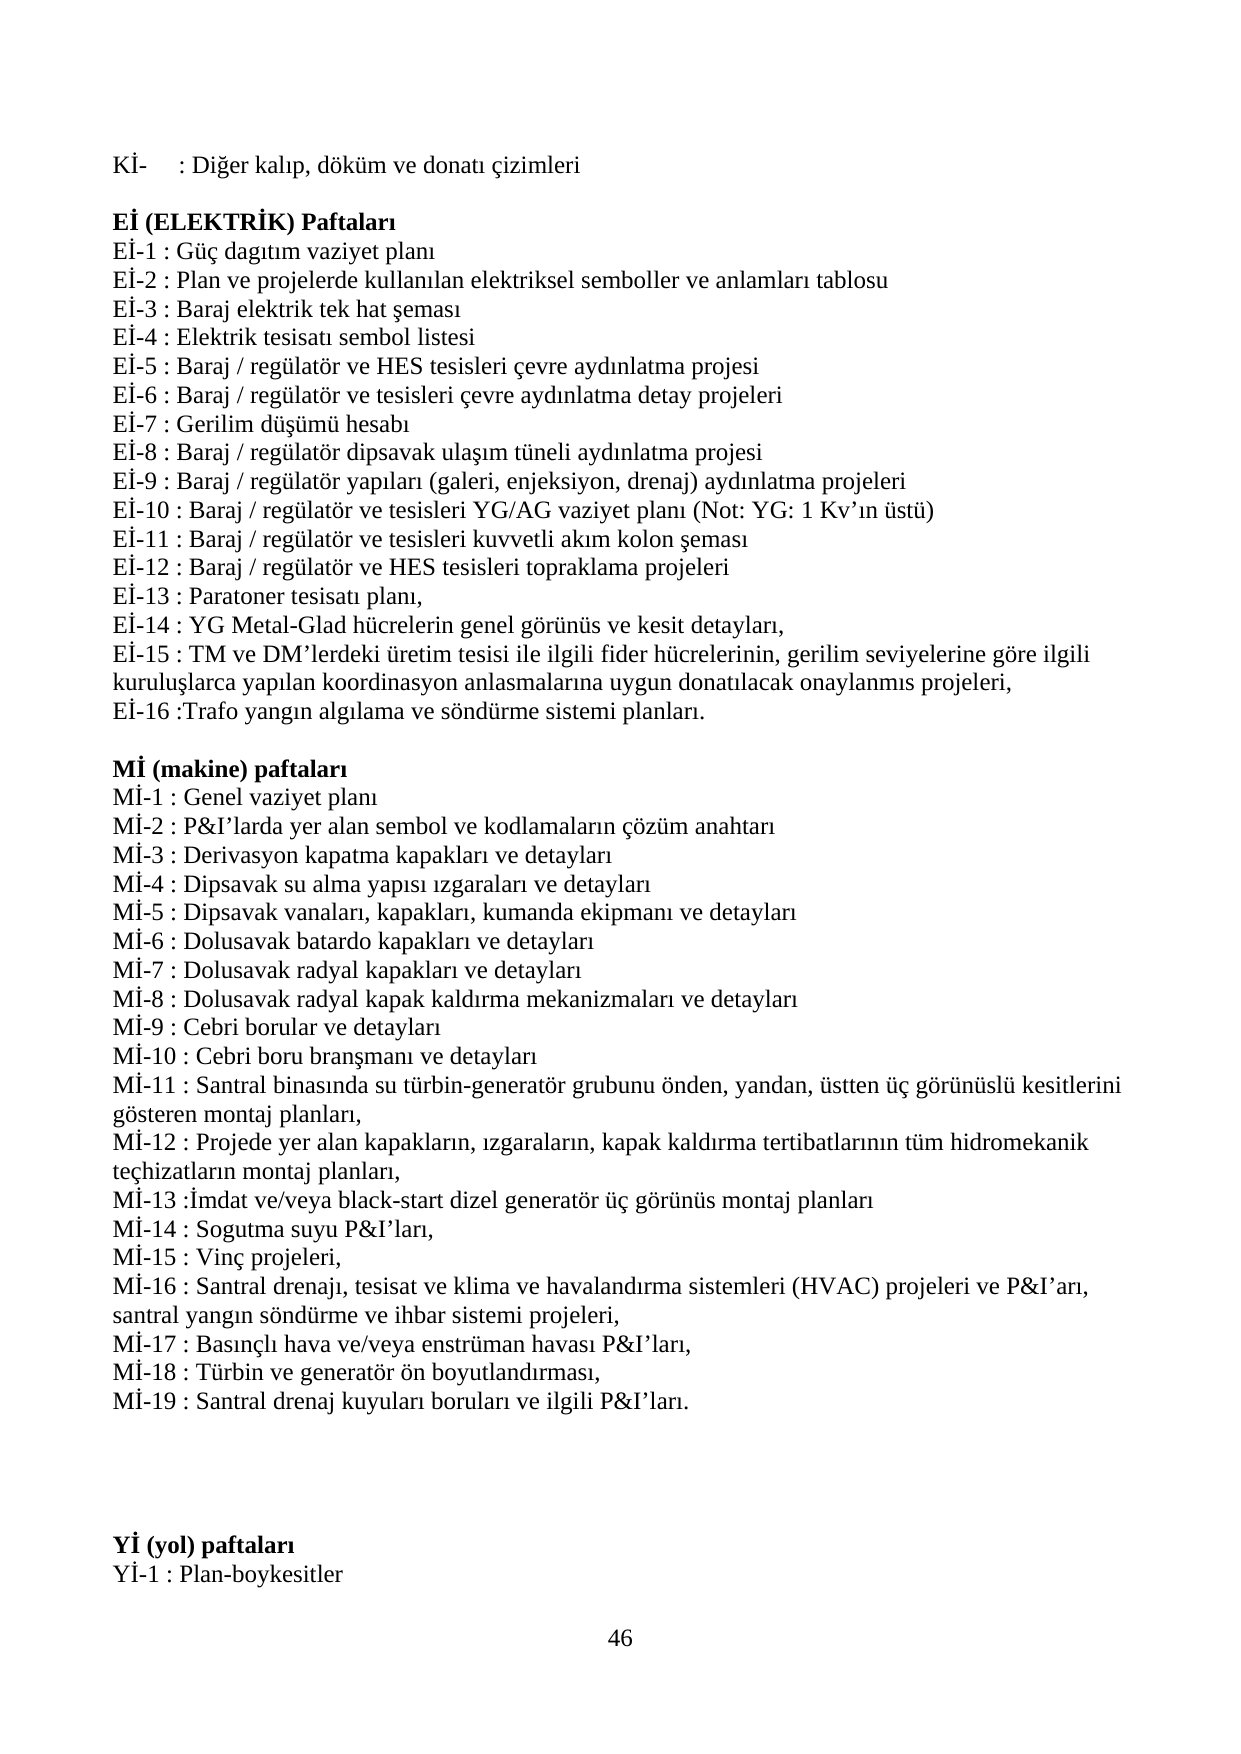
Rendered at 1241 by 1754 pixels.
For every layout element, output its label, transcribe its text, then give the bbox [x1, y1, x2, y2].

text Mİ-17 : Basınçlı hava ve/veya enstrüman havası P&I’ları, [112, 1329, 1128, 1357]
text Mİ-15 : Vinç projeleri, [112, 1242, 1128, 1271]
text Eİ-9 : Baraj / regülatör yapıları (galeri, enjeksiyon, drenaj) aydınlatma projeleri [112, 466, 1128, 495]
text Eİ-1 : Güç dagıtım vaziyet planı [112, 236, 1128, 265]
text Eİ-10 : Baraj / regülatör ve tesisleri YG/AG vaziyet planı (Not: YG: 1 Kv’ın üstü) [112, 495, 1128, 524]
text Mİ-6 : Dolusavak batardo kapakları ve detayları [112, 926, 1128, 955]
text Mİ-3 : Derivasyon kapatma kapakları ve detayları [112, 840, 1128, 869]
text Eİ-2 : Plan ve projelerde kullanılan elektriksel semboller ve anlamları tablosu [112, 265, 1128, 294]
text Eİ-15 : TM ve DM’lerdeki üretim tesisi ile ilgili fider hücrelerinin, gerilim seviyelerine göre ilgili kuruluşlarca yapılan koordinasyon anlasmalarına uygun donatılacak onaylanmıs projeleri, [112, 639, 1128, 696]
text Mİ-14 : Sogutma suyu P&I’ları, [112, 1214, 1128, 1242]
text Mİ-8 : Dolusavak radyal kapak kaldırma mekanizmaları ve detayları [112, 984, 1128, 1012]
text Mİ-4 : Dipsavak su alma yapısı ızgaraları ve detayları [112, 869, 1128, 897]
text Mİ-12 : Projede yer alan kapakların, ızgaraların, kapak kaldırma tertibatlarının tüm hidromekanik teçhizatların montaj planları, [112, 1127, 1128, 1185]
text Mİ-5 : Dipsavak vanaları, kapakları, kumanda ekipmanı ve detayları [112, 897, 1128, 926]
text Eİ-16 :Trafo yangın algılama ve söndürme sistemi planları. [112, 696, 1128, 725]
text Eİ-14 : YG Metal-Glad hücrelerin genel görünüs ve kesit detayları, [112, 610, 1128, 639]
text Eİ-12 : Baraj / regülatör ve HES tesisleri topraklama projeleri [112, 552, 1128, 581]
text Yİ-1 : Plan-boykesitler [112, 1559, 1128, 1587]
text Mİ-19 : Santral drenaj kuyuları boruları ve ilgili P&I’ları. [112, 1386, 1128, 1415]
text Eİ-8 : Baraj / regülatör dipsavak ulaşım tüneli aydınlatma projesi [112, 437, 1128, 466]
text Eİ-11 : Baraj / regülatör ve tesisleri kuvvetli akım kolon şeması [112, 524, 1128, 552]
text Eİ-7 : Gerilim düşümü hesabı [112, 409, 1128, 437]
text Eİ-4 : Elektrik tesisatı sembol listesi [112, 322, 1128, 351]
text Eİ-6 : Baraj / regülatör ve tesisleri çevre aydınlatma detay projeleri [112, 380, 1128, 409]
text Eİ-3 : Baraj elektrik tek hat şeması [112, 294, 1128, 322]
text Mİ-13 :İmdat ve/veya black-start dizel generatör üç görünüs montaj planları [112, 1185, 1128, 1214]
text Mİ-11 : Santral binasında su türbin-generatör grubunu önden, yandan, üstten üç görünüslü kesitlerini gösteren montaj planları, [112, 1070, 1128, 1127]
text Yİ (yol) paftaları [112, 1530, 1128, 1559]
text Mİ-10 : Cebri boru branşmanı ve detayları [112, 1041, 1128, 1070]
text Kİ- : Diğer kalıp, döküm ve donatı çizimleri [112, 150, 1128, 179]
text Mİ (makine) paftaları [112, 754, 1128, 782]
text Mİ-1 : Genel vaziyet planı [112, 782, 1128, 811]
text Mİ-7 : Dolusavak radyal kapakları ve detayları [112, 955, 1128, 984]
text Eİ-13 : Paratoner tesisatı planı, [112, 581, 1128, 610]
text Eİ-5 : Baraj / regülatör ve HES tesisleri çevre aydınlatma projesi [112, 351, 1128, 380]
text Mİ-18 : Türbin ve generatör ön boyutlandırması, [112, 1357, 1128, 1386]
text Mİ-2 : P&I’larda yer alan sembol ve kodlamaların çözüm anahtarı [112, 811, 1128, 840]
text Mİ-16 : Santral drenajı, tesisat ve klima ve havalandırma sistemleri (HVAC) projeleri ve P&I’arı, santral yangın söndürme ve ihbar sistemi projeleri, [112, 1271, 1128, 1329]
text Eİ (ELEKTRİK) Paftaları [112, 207, 1128, 236]
text Mİ-9 : Cebri borular ve detayları [112, 1012, 1128, 1041]
